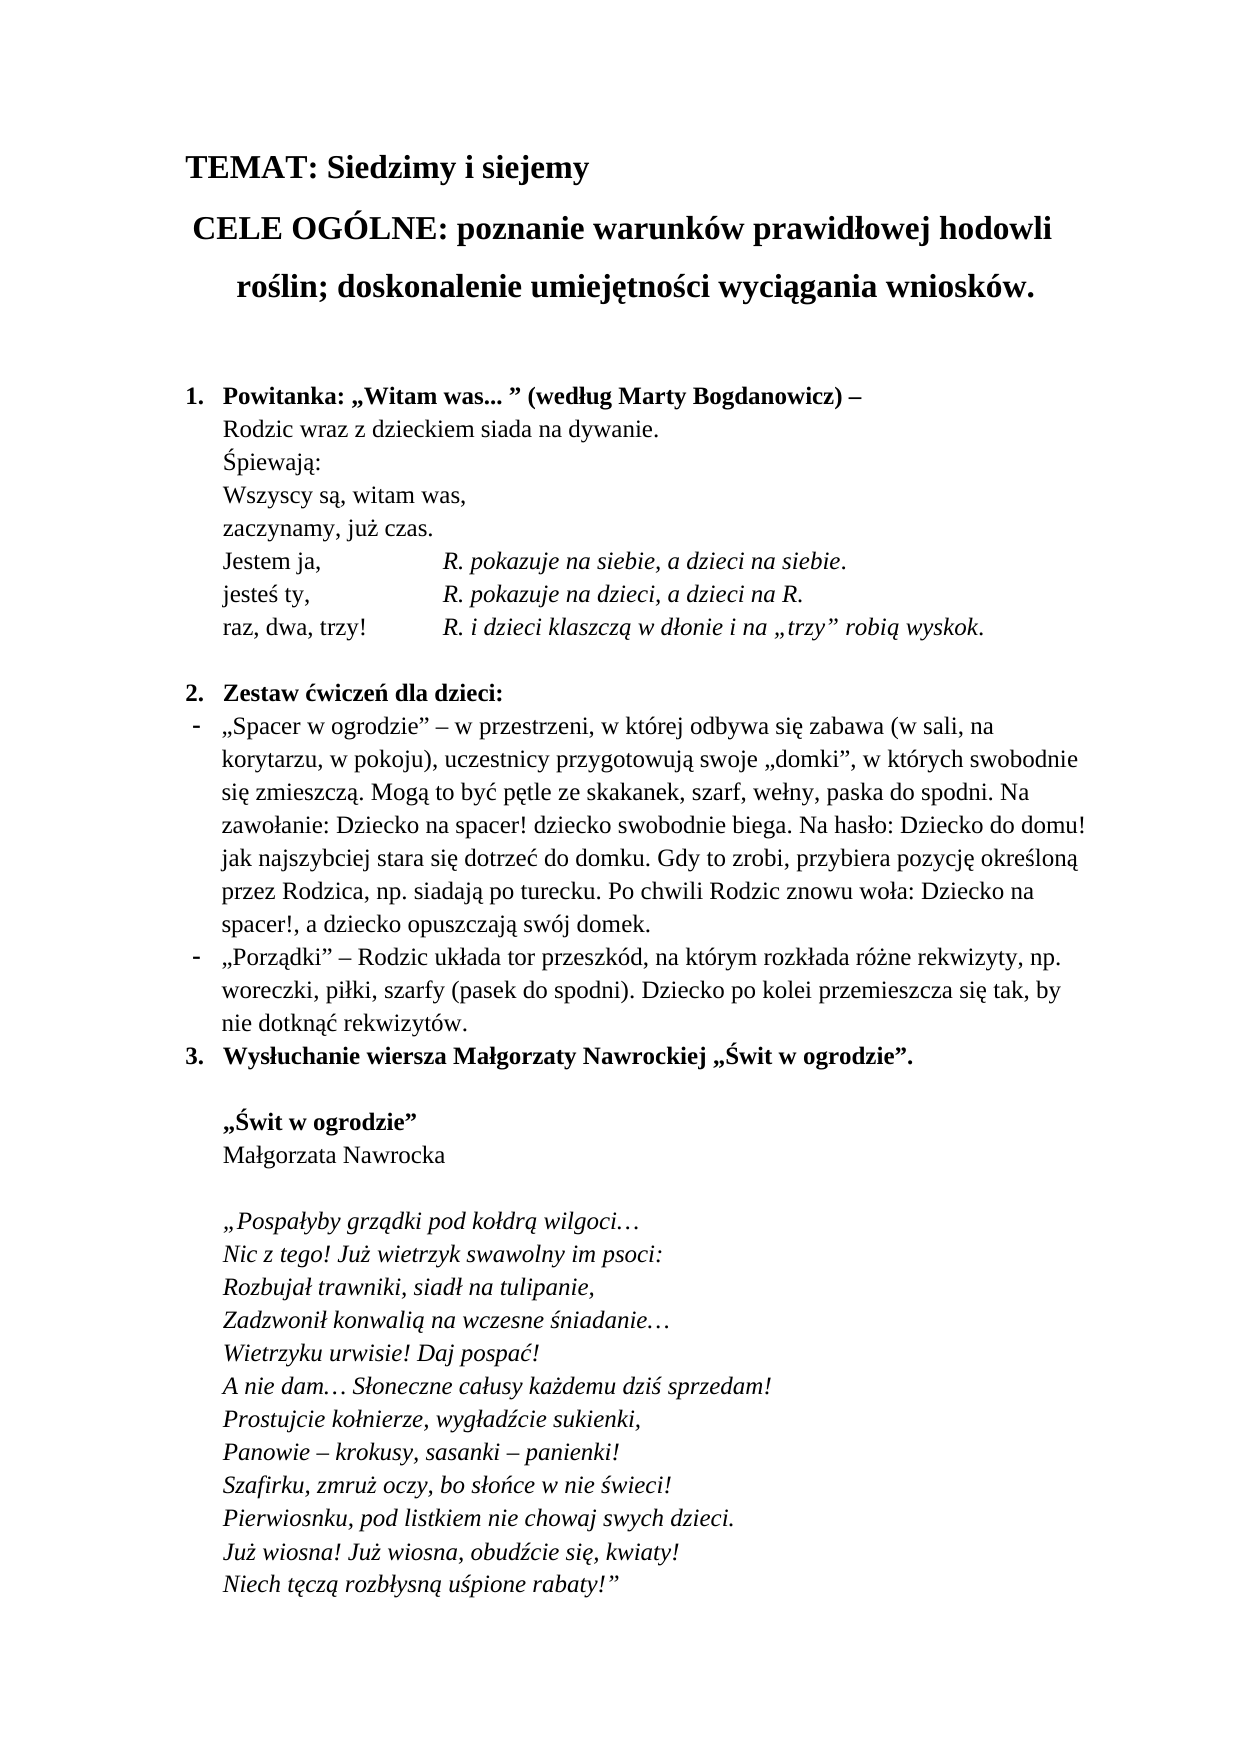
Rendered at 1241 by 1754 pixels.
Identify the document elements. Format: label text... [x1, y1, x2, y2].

list „Pospałyby grządki pod kołdrą wilgoci… [223, 1206, 1093, 1235]
list „Świt w ogrodzie” [223, 1107, 1093, 1136]
text TEMAT: Siedzimy i siejemy [185, 148, 1093, 186]
list „Porządki” – Rodzic układa tor przeszkód, na którym rozkłada różne rekwizyty, np. woreczki, piłki, szarfy (pasek do spodni). Dziecko po kolei przemieszcza się tak, by nie dotknąć rekwizytów. [192, 942, 1093, 1037]
list Małgorzata Nawrocka [223, 1140, 1093, 1169]
list A nie dam… Słoneczne całusy każdemu dziś sprzedam! [223, 1371, 1093, 1400]
list „Spacer w ogrodzie” – w przestrzeni, w której odbywa się zabawa (w sali, na korytarzu, w pokoju), uczestnicy przygotowują swoje „domki”, w których swobodnie się zmieszczą. Mogą to być pętle ze skakanek, szarf, wełny, paska do spodni. Na zawołanie: Dziecko na spacer! dziecko swobodnie biega. Na hasło: Dziecko do domu! jak najszybciej stara się dotrzeć do domku. Gdy to zrobi, przybiera pozycję określoną przez Rodzica, np. siadają po turecku. Po chwili Rodzic znowu woła: Dziecko na spacer!, a dziecko opuszczają swój domek. [192, 711, 1093, 938]
list Wysłuchanie wiersza Małgorzaty Nawrockiej „Świt w ogrodzie”. [185, 1041, 1093, 1070]
list Panowie – krokusy, sasanki – panienki! [223, 1437, 1093, 1466]
list Niech tęczą rozbłysną uśpione rabaty!” [223, 1569, 1093, 1598]
list Rodzic wraz z dzieckiem siada na dywanie. [223, 414, 1093, 443]
list Rozbujał trawniki, siadł na tulipanie, [223, 1272, 1093, 1301]
list Zadzwonił konwalią na wczesne śniadanie… [223, 1305, 1093, 1334]
list Wietrzyku urwisie! Daj pospać! [223, 1338, 1093, 1367]
list Prostujcie kołnierze, wygładźcie sukienki, [223, 1404, 1093, 1433]
list Już wiosna! Już wiosna, obudźcie się, kwiaty! [223, 1537, 1093, 1565]
list Śpiewają: [223, 447, 1093, 476]
list Powitanka: „Witam was... ” (według Marty Bogdanowicz) – [185, 381, 1093, 409]
list Szafirku, zmruż oczy, bo słońce w nie świeci! [223, 1471, 1093, 1499]
list Pierwiosnku, pod listkiem nie chowaj swych dzieci. [223, 1503, 1093, 1532]
text CELE OGÓLNE: poznanie warunków prawidłowej hodowli roślin; doskonalenie umiejętności wyciągania wniosków. [192, 208, 1093, 304]
list Zestaw ćwiczeń dla dzieci: [185, 678, 1093, 707]
list Nic z tego! Już wietrzyk swawolny im psoci: [223, 1239, 1093, 1268]
list Wszyscy są, witam was, zaczynamy, już czas. Jestem ja, R. pokazuje na siebie, a dzieci na siebie. jesteś ty, R. pokazuje na dzieci, a dzieci na R. raz, dwa, trzy! R. i dzieci klaszczą w dłonie i na „trzy” robią wyskok. [223, 480, 1093, 641]
